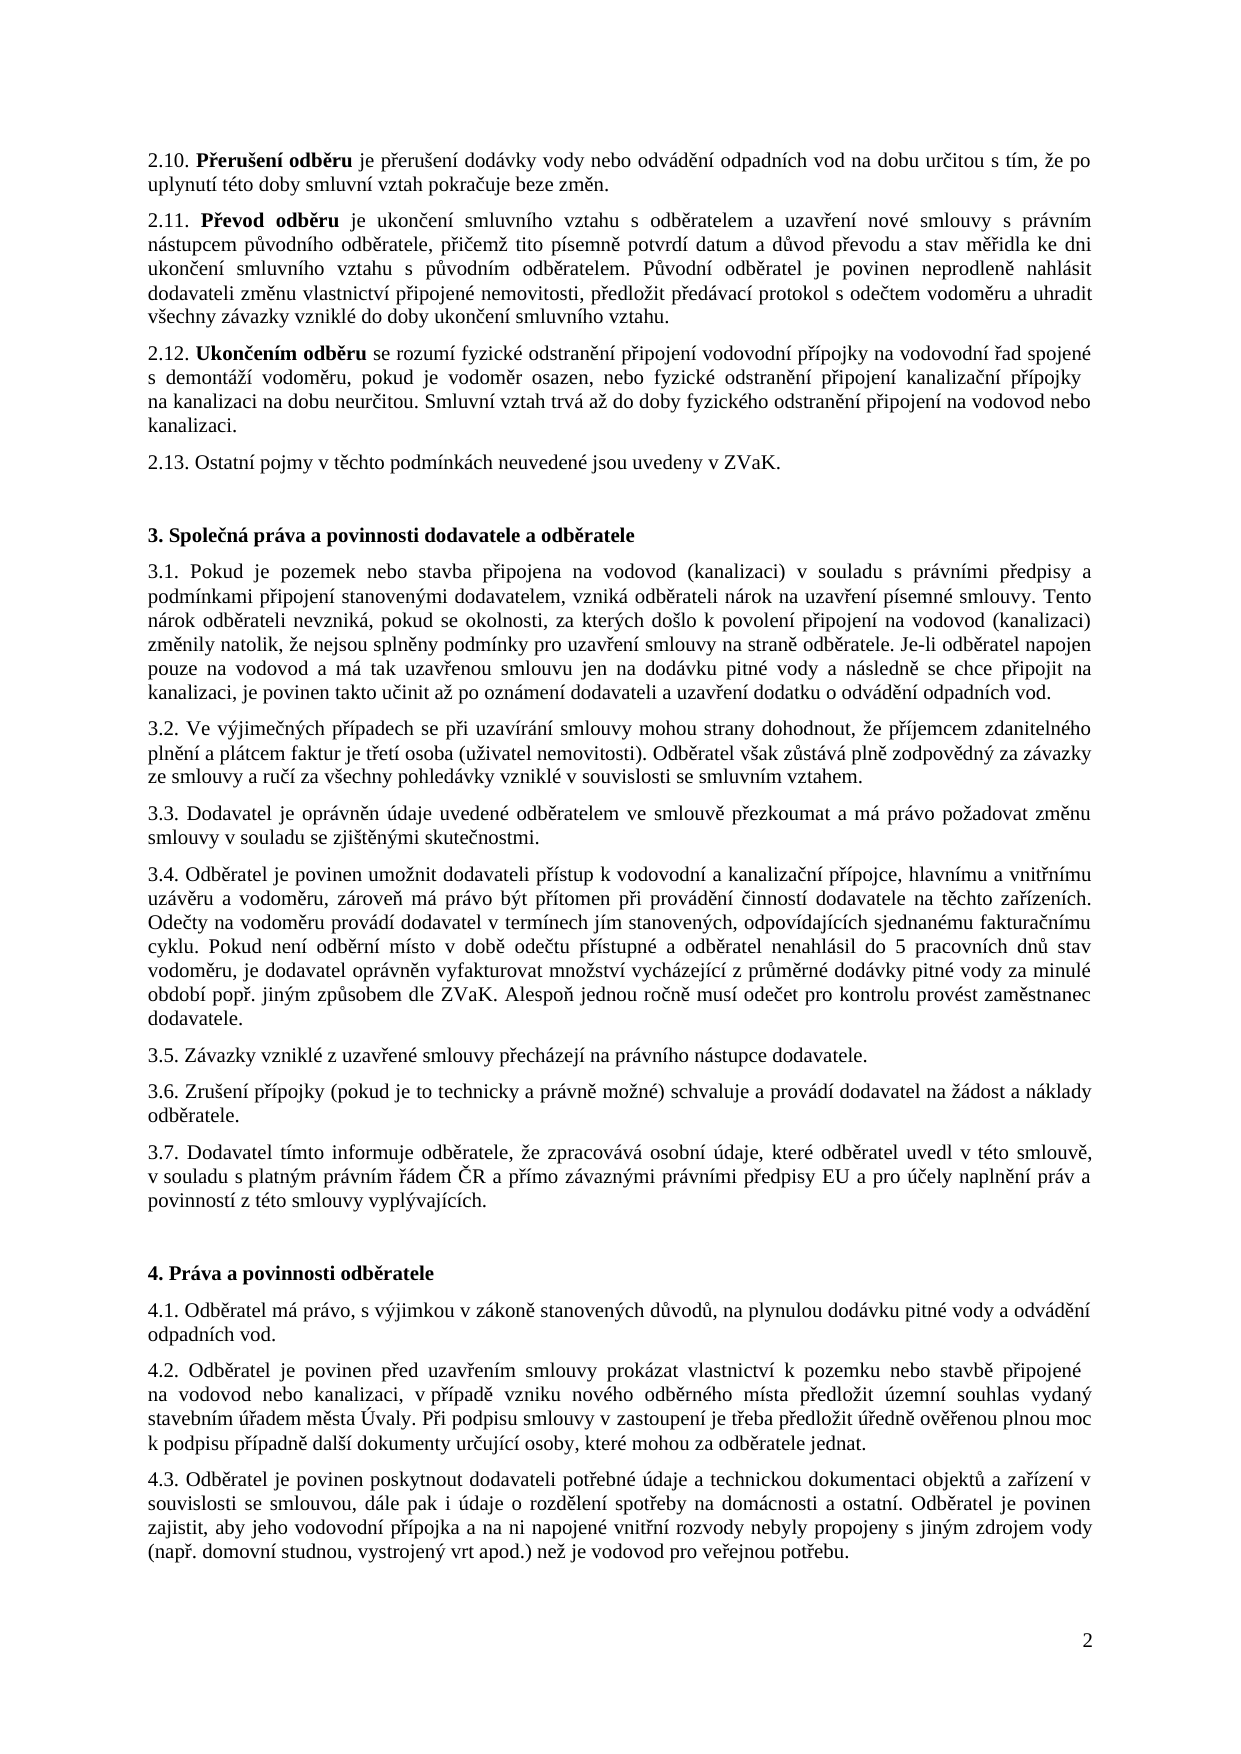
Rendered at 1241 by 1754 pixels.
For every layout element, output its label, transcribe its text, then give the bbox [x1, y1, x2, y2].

text 4.1. Odběratel má právo, s výjimkou v zákoně stanovených důvodů, na plynulou dodávku pitné vody a odvádění odpadních vod. [148, 1298, 1093, 1346]
text 3.1. Pokud je pozemek nebo stavba připojena na vodovod (kanalizaci) v souladu s právními předpisy a podmínkami připojení stanovenými dodavatelem, vzniká odběrateli nárok na uzavření písemné smlouvy. Tento nárok odběrateli nevzniká, pokud se okolnosti, za kterých došlo k povolení připojení na vodovod (kanalizaci) změnily natolik, že nejsou splněny podmínky pro uzavření smlouvy na straně odběratele. Je-li odběratel napojen pouze na vodovod a má tak uzavřenou smlouvu jen na dodávku pitné vody a následně se chce připojit na kanalizaci, je povinen takto učinit až po oznámení dodavateli a uzavření dodatku o odvádění odpadních vod. [148, 559, 1093, 704]
text 2.12. Ukončením odběru se rozumí fyzické odstranění připojení vodovodní přípojky na vodovodní řad spojené s demontáží vodoměru, pokud je vodoměr osazen, nebo fyzické odstranění připojení kanalizační přípojky na kanalizaci na dobu neurčitou. Smluvní vztah trvá až do doby fyzického odstranění připojení na vodovod nebo kanalizaci. [148, 341, 1093, 437]
text 2.10. Přerušení odběru je přerušení dodávky vody nebo odvádění odpadních vod na dobu určitou s tím, že po uplynutí této doby smluvní vztah pokračuje beze změn. [148, 148, 1093, 196]
text 3.3. Dodavatel je oprávněn údaje uvedené odběratelem ve smlouvě přezkoumat a má právo požadovat změnu smlouvy v souladu se zjištěnými skutečnostmi. [148, 801, 1093, 849]
text 3.5. Závazky vzniklé z uzavřené smlouvy přecházejí na právního nástupce dodavatele. [148, 1043, 1093, 1067]
text 2.11. Převod odběru je ukončení smluvního vztahu s odběratelem a uzavření nové smlouvy s právním nástupcem původního odběratele, přičemž tito písemně potvrdí datum a důvod převodu a stav měřidla ke dni ukončení smluvního vztahu s původním odběratelem. Původní odběratel je povinen neprodleně nahlásit dodavateli změnu vlastnictví připojené nemovitosti, předložit předávací protokol s odečtem vodoměru a uhradit všechny závazky vzniklé do doby ukončení smluvního vztahu. [148, 208, 1093, 328]
text 3.4. Odběratel je povinen umožnit dodavateli přístup k vodovodní a kanalizační přípojce, hlavnímu a vnitřnímu uzávěru a vodoměru, zároveň má právo být přítomen při provádění činností dodavatele na těchto zařízeních. Odečty na vodoměru provádí dodavatel v termínech jím stanovených, odpovídajících sjednanému fakturačnímu cyklu. Pokud není odběrní místo v době odečtu přístupné a odběratel nenahlásil do 5 pracovních dnů stav vodoměru, je dodavatel oprávněn vyfakturovat množství vycházející z průměrné dodávky pitné vody za minulé období popř. jiným způsobem dle ZVaK. Alespoň jednou ročně musí odečet pro kontrolu provést zaměstnanec dodavatele. [148, 862, 1093, 1030]
text 4.2. Odběratel je povinen před uzavřením smlouvy prokázat vlastnictví k pozemku nebo stavbě připojené na vodovod nebo kanalizaci, v případě vzniku nového odběrného místa předložit územní souhlas vydaný stavebním úřadem města Úvaly. Při podpisu smlouvy v zastoupení je třeba předložit úředně ověřenou plnou moc k podpisu případně další dokumenty určující osoby, které mohou za odběratele jednat. [148, 1358, 1093, 1454]
text 4.3. Odběratel je povinen poskytnout dodavateli potřebné údaje a technickou dokumentaci objektů a zařízení v souvislosti se smlouvou, dále pak i údaje o rozdělení spotřeby na domácnosti a ostatní. Odběratel je povinen zajistit, aby jeho vodovodní přípojka a na ni napojené vnitřní rozvody nebyly propojeny s jiným zdrojem vody (např. domovní studnou, vystrojený vrt apod.) než je vodovod pro veřejnou potřebu. [148, 1467, 1093, 1563]
text 3.6. Zrušení přípojky (pokud je to technicky a právně možné) schvaluje a provádí dodavatel na žádost a náklady odběratele. [148, 1079, 1093, 1127]
text 2.13. Ostatní pojmy v těchto podmínkách neuvedené jsou uvedeny v ZVaK. [148, 450, 1093, 474]
text 3.2. Ve výjimečných případech se při uzavírání smlouvy mohou strany dohodnout, že příjemcem zdanitelného plnění a plátcem faktur je třetí osoba (uživatel nemovitosti). Odběratel však zůstává plně zodpovědný za závazky ze smlouvy a ručí za všechny pohledávky vzniklé v souvislosti se smluvním vztahem. [148, 716, 1093, 788]
text 3. Společná práva a povinnosti dodavatele a odběratele [148, 523, 1093, 547]
text 3.7. Dodavatel tímto informuje odběratele, že zpracovává osobní údaje, které odběratel uvedl v této smlouvě, v souladu s platným právním řádem ČR a přímo závaznými právními předpisy EU a pro účely naplnění práv a povinností z této smlouvy vyplývajících. [148, 1140, 1093, 1212]
text 4. Práva a povinnosti odběratele [148, 1261, 1093, 1285]
